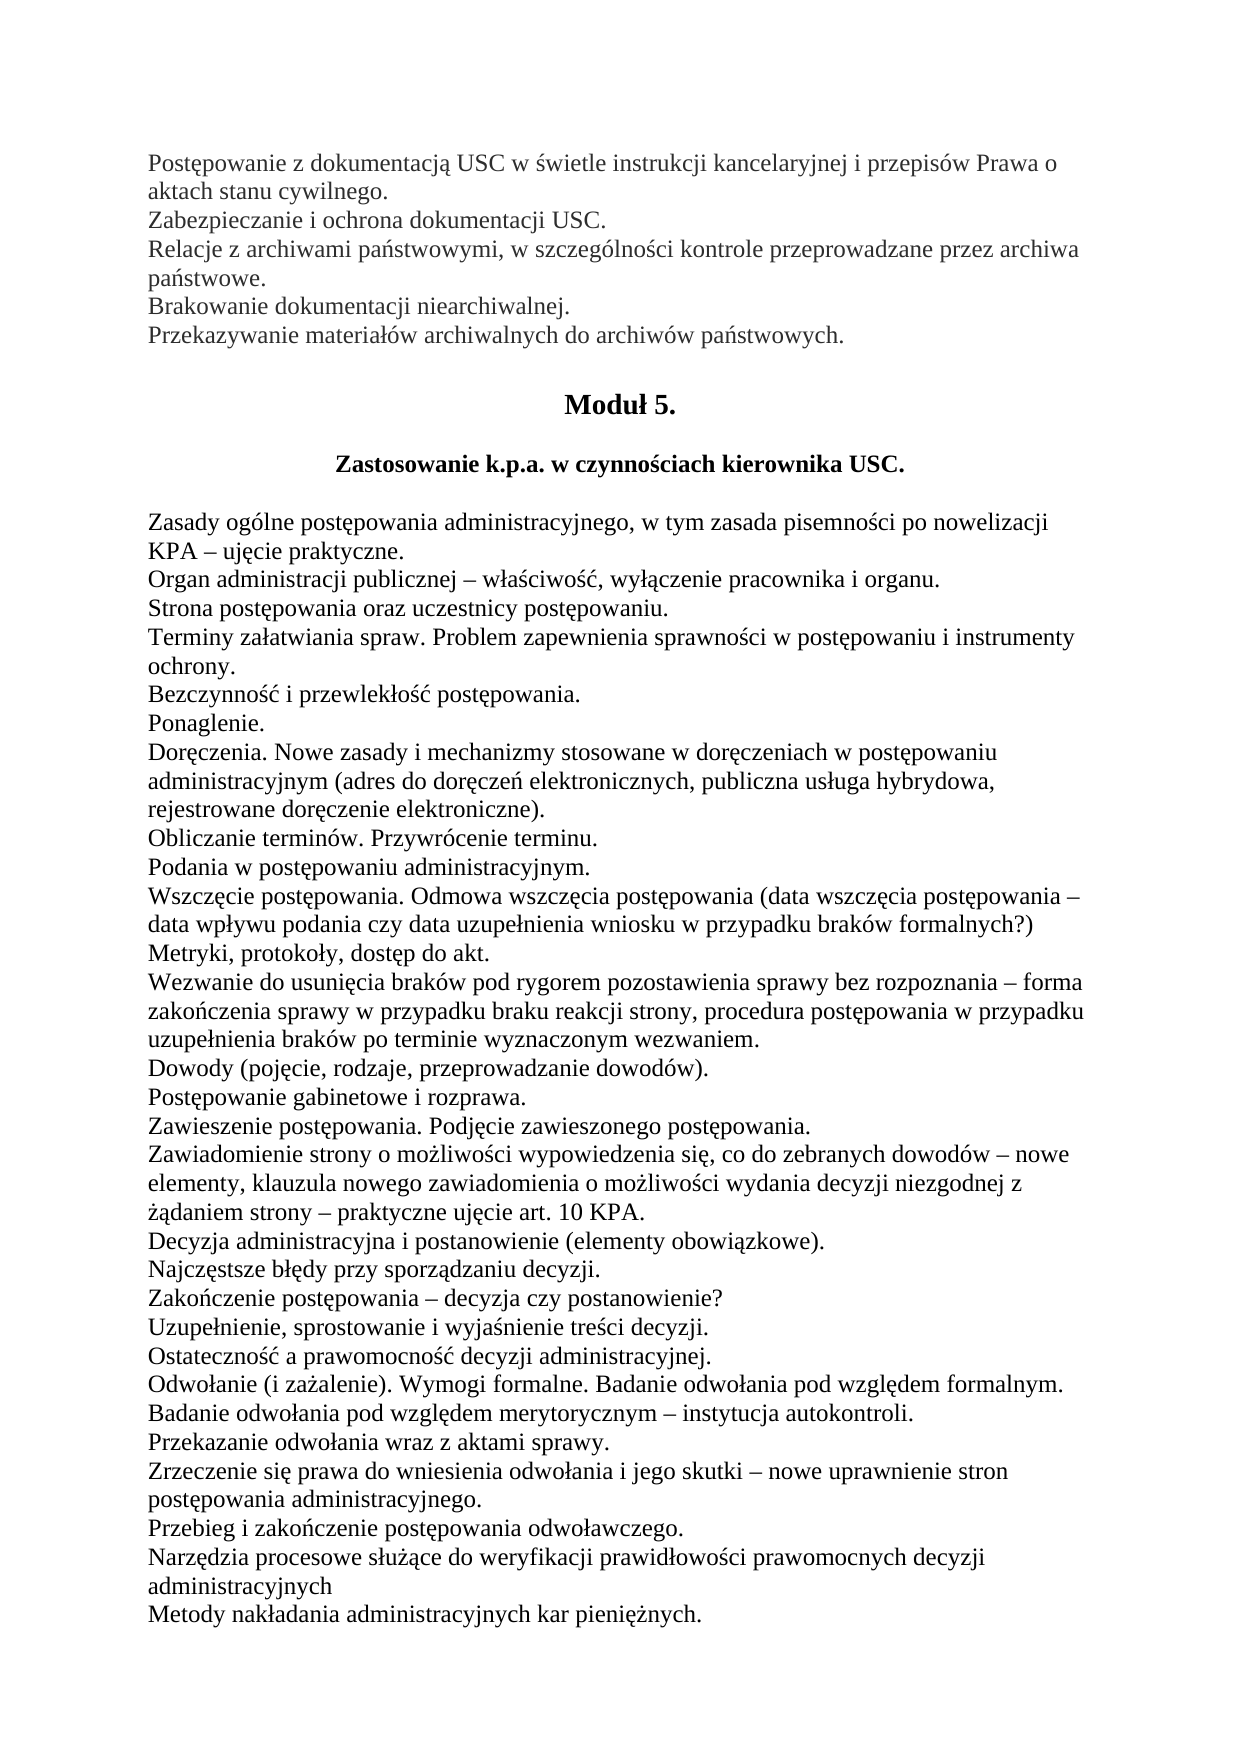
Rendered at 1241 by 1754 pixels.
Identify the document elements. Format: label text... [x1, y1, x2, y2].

text Uzupełnienie, sprostowanie i wyjaśnienie treści decyzji. [148, 1312, 1093, 1341]
text Metody nakładania administracyjnych kar pieniężnych. [148, 1599, 1093, 1628]
text Zawiadomienie strony o możliwości wypowiedzenia się, co do zebranych dowodów – nowe elementy, klauzula nowego zawiadomienia o możliwości wydania decyzji niezgodnej z żądaniem strony – praktyczne ujęcie art. 10 KPA. [148, 1139, 1093, 1226]
text Strona postępowania oraz uczestnicy postępowaniu. [148, 593, 1093, 622]
text Brakowanie dokumentacji niearchiwalnej. [148, 291, 1093, 320]
text Terminy załatwiania spraw. Problem zapewnienia sprawności w postępowaniu i instrumenty ochrony. [148, 622, 1093, 679]
text Postępowanie gabinetowe i rozprawa. [148, 1082, 1093, 1111]
text Metryki, protokoły, dostęp do akt. [148, 938, 1093, 967]
text Narzędzia procesowe służące do weryfikacji prawidłowości prawomocnych decyzji administracyjnych [148, 1542, 1093, 1599]
text Odwołanie (i zażalenie). Wymogi formalne. Badanie odwołania pod względem formalnym. [148, 1369, 1093, 1398]
text Ostateczność a prawomocność decyzji administracyjnej. [148, 1341, 1093, 1369]
text Wszczęcie postępowania. Odmowa wszczęcia postępowania (data wszczęcia postępowania – data wpływu podania czy data uzupełnienia wniosku w przypadku braków formalnych?) [148, 881, 1093, 938]
text Badanie odwołania pod względem merytorycznym – instytucja autokontroli. [148, 1398, 1093, 1427]
text Zrzeczenie się prawa do wniesienia odwołania i jego skutki – nowe uprawnienie stron postępowania administracyjnego. [148, 1456, 1093, 1513]
text Doręczenia. Nowe zasady i mechanizmy stosowane w doręczeniach w postępowaniu administracyjnym (adres do doręczeń elektronicznych, publiczna usługa hybrydowa, rejestrowane doręczenie elektroniczne). [148, 737, 1093, 823]
text Przebieg i zakończenie postępowania odwoławczego. [148, 1513, 1093, 1542]
text Przekazanie odwołania wraz z aktami sprawy. [148, 1427, 1093, 1456]
text Podania w postępowaniu administracyjnym. [148, 852, 1093, 881]
text Relacje z archiwami państwowymi, w szczególności kontrole przeprowadzane przez archiwa państwowe. [148, 234, 1093, 291]
text Moduł 5. [148, 387, 1093, 421]
text Postępowanie z dokumentacją USC w świetle instrukcji kancelaryjnej i przepisów Prawa o aktach stanu cywilnego. [148, 148, 1093, 205]
text Przekazywanie materiałów archiwalnych do archiwów państwowych. [148, 320, 1093, 349]
text Obliczanie terminów. Przywrócenie terminu. [148, 823, 1093, 852]
text Dowody (pojęcie, rodzaje, przeprowadzanie dowodów). [148, 1053, 1093, 1082]
text Zabezpieczanie i ochrona dokumentacji USC. [148, 205, 1093, 234]
text Ponaglenie. [148, 708, 1093, 737]
text Bezczynność i przewlekłość postępowania. [148, 679, 1093, 708]
text Organ administracji publicznej – właściwość, wyłączenie pracownika i organu. [148, 564, 1093, 593]
text Wezwanie do usunięcia braków pod rygorem pozostawienia sprawy bez rozpoznania – forma zakończenia sprawy w przypadku braku reakcji strony, procedura postępowania w przypadku uzupełnienia braków po terminie wyznaczonym wezwaniem. [148, 967, 1093, 1053]
text Zawieszenie postępowania. Podjęcie zawieszonego postępowania. [148, 1111, 1093, 1139]
text Decyzja administracyjna i postanowienie (elementy obowiązkowe). [148, 1226, 1093, 1254]
text Najczęstsze błędy przy sporządzaniu decyzji. [148, 1254, 1093, 1283]
text Zasady ogólne postępowania administracyjnego, w tym zasada pisemności po nowelizacji KPA – ujęcie praktyczne. [148, 507, 1093, 564]
text Zastosowanie k.p.a. w czynnościach kierownika USC. [148, 449, 1093, 478]
text Zakończenie postępowania – decyzja czy postanowienie? [148, 1283, 1093, 1312]
